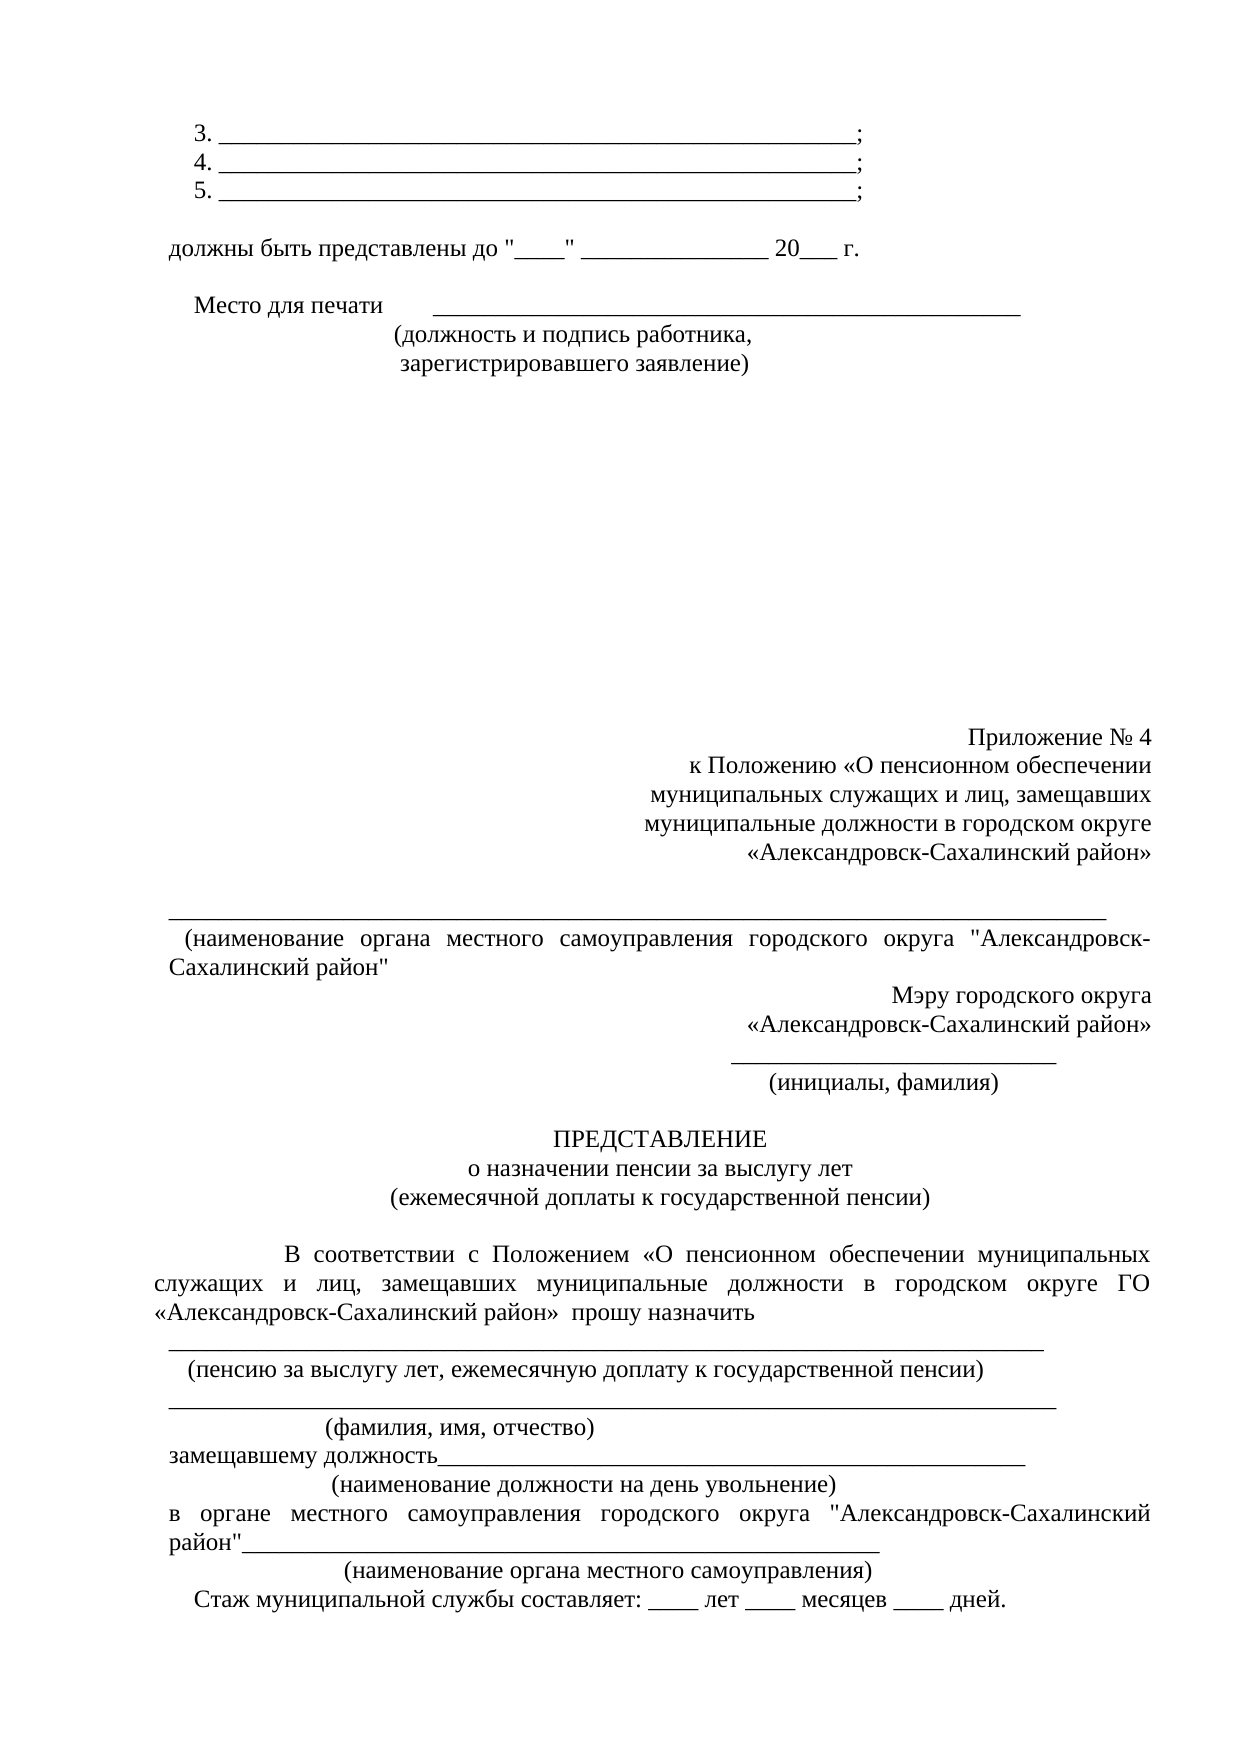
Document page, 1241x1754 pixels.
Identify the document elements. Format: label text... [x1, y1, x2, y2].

subtitle Мэру городского округа [169, 981, 1152, 1009]
subtitle (инициалы, фамилия) [169, 1067, 1152, 1096]
subtitle __________________________ [169, 1038, 1152, 1067]
subtitle ___________________________________________________________________________ [169, 894, 1152, 923]
subtitle о назначении пенсии за выслугу лет [169, 1153, 1152, 1182]
subtitle 4. ___________________________________________________; [169, 147, 1152, 176]
subtitle в органе местного самоуправления городского округа "Александровск-Сахалинский район"___________________________________________________ [169, 1498, 1152, 1556]
subtitle (пенсию за выслугу лет, ежемесячную доплату к государственной пенсии) [169, 1354, 1152, 1383]
subtitle (наименование должности на день увольнение) [169, 1469, 1152, 1498]
subtitle должны быть представлены до "____" _______________ 20___ г. [169, 233, 1152, 262]
subtitle замещавшему должность_______________________________________________ [169, 1441, 1152, 1469]
text муниципальные должности в городском округе [581, 808, 1152, 837]
subtitle (должность и подпись работника, [169, 319, 1152, 348]
text В соответствии с Положением «О пенсионном обеспечении муниципальных служащих и лиц, замещавших муниципальные должности в городском округе ГО «Александровск-Сахалинский район» прошу назначить [154, 1239, 1152, 1326]
subtitle (фамилия, имя, отчество) [169, 1412, 1152, 1441]
subtitle (ежемесячной доплаты к государственной пенсии) [169, 1182, 1152, 1211]
text Приложение № 4 [169, 722, 1152, 751]
text муниципальных служащих и лиц, замещавших [581, 779, 1152, 808]
subtitle _______________________________________________________________________ [169, 1383, 1152, 1412]
text к Положению «О пенсионном обеспечении [581, 751, 1152, 779]
subtitle ПРЕДСТАВЛЕНИЕ [169, 1124, 1152, 1153]
subtitle «Александровск-Сахалинский район» [169, 1009, 1152, 1038]
subtitle Стаж муниципальной службы составляет: ____ лет ____ месяцев ____ дней. [169, 1584, 1152, 1613]
subtitle (наименование органа местного самоуправления) [169, 1556, 1152, 1584]
text «Александровск-Сахалинский район» [581, 837, 1152, 866]
subtitle 3. ___________________________________________________; [169, 118, 1152, 147]
subtitle Место для печати _______________________________________________ [169, 291, 1152, 319]
subtitle (наименование органа местного самоуправления городского округа "Александровск-Сахалинский район" [169, 923, 1152, 981]
subtitle зарегистрировавшего заявление) [169, 348, 1152, 377]
subtitle 5. ___________________________________________________; [169, 176, 1152, 204]
subtitle ______________________________________________________________________ [169, 1326, 1152, 1354]
